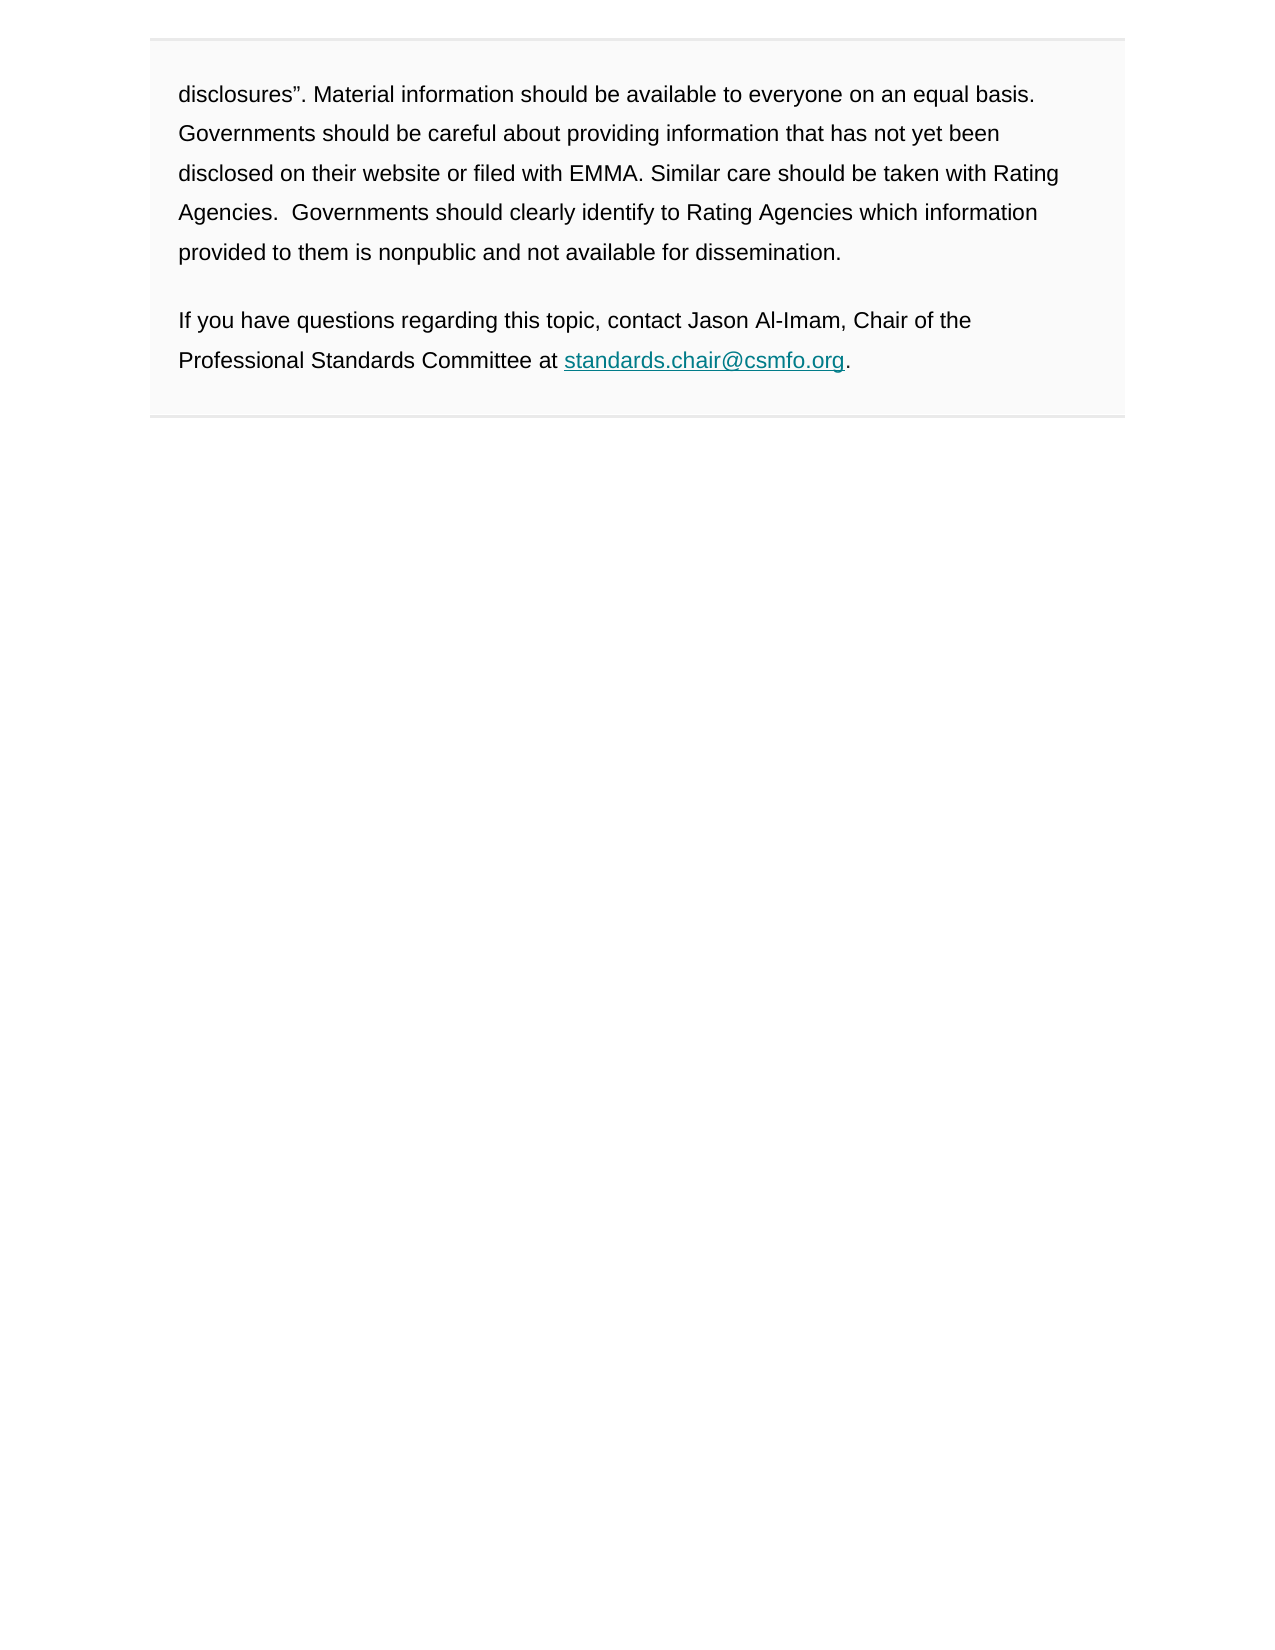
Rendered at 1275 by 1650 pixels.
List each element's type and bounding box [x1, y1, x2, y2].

table_cell [150, 41, 1125, 414]
